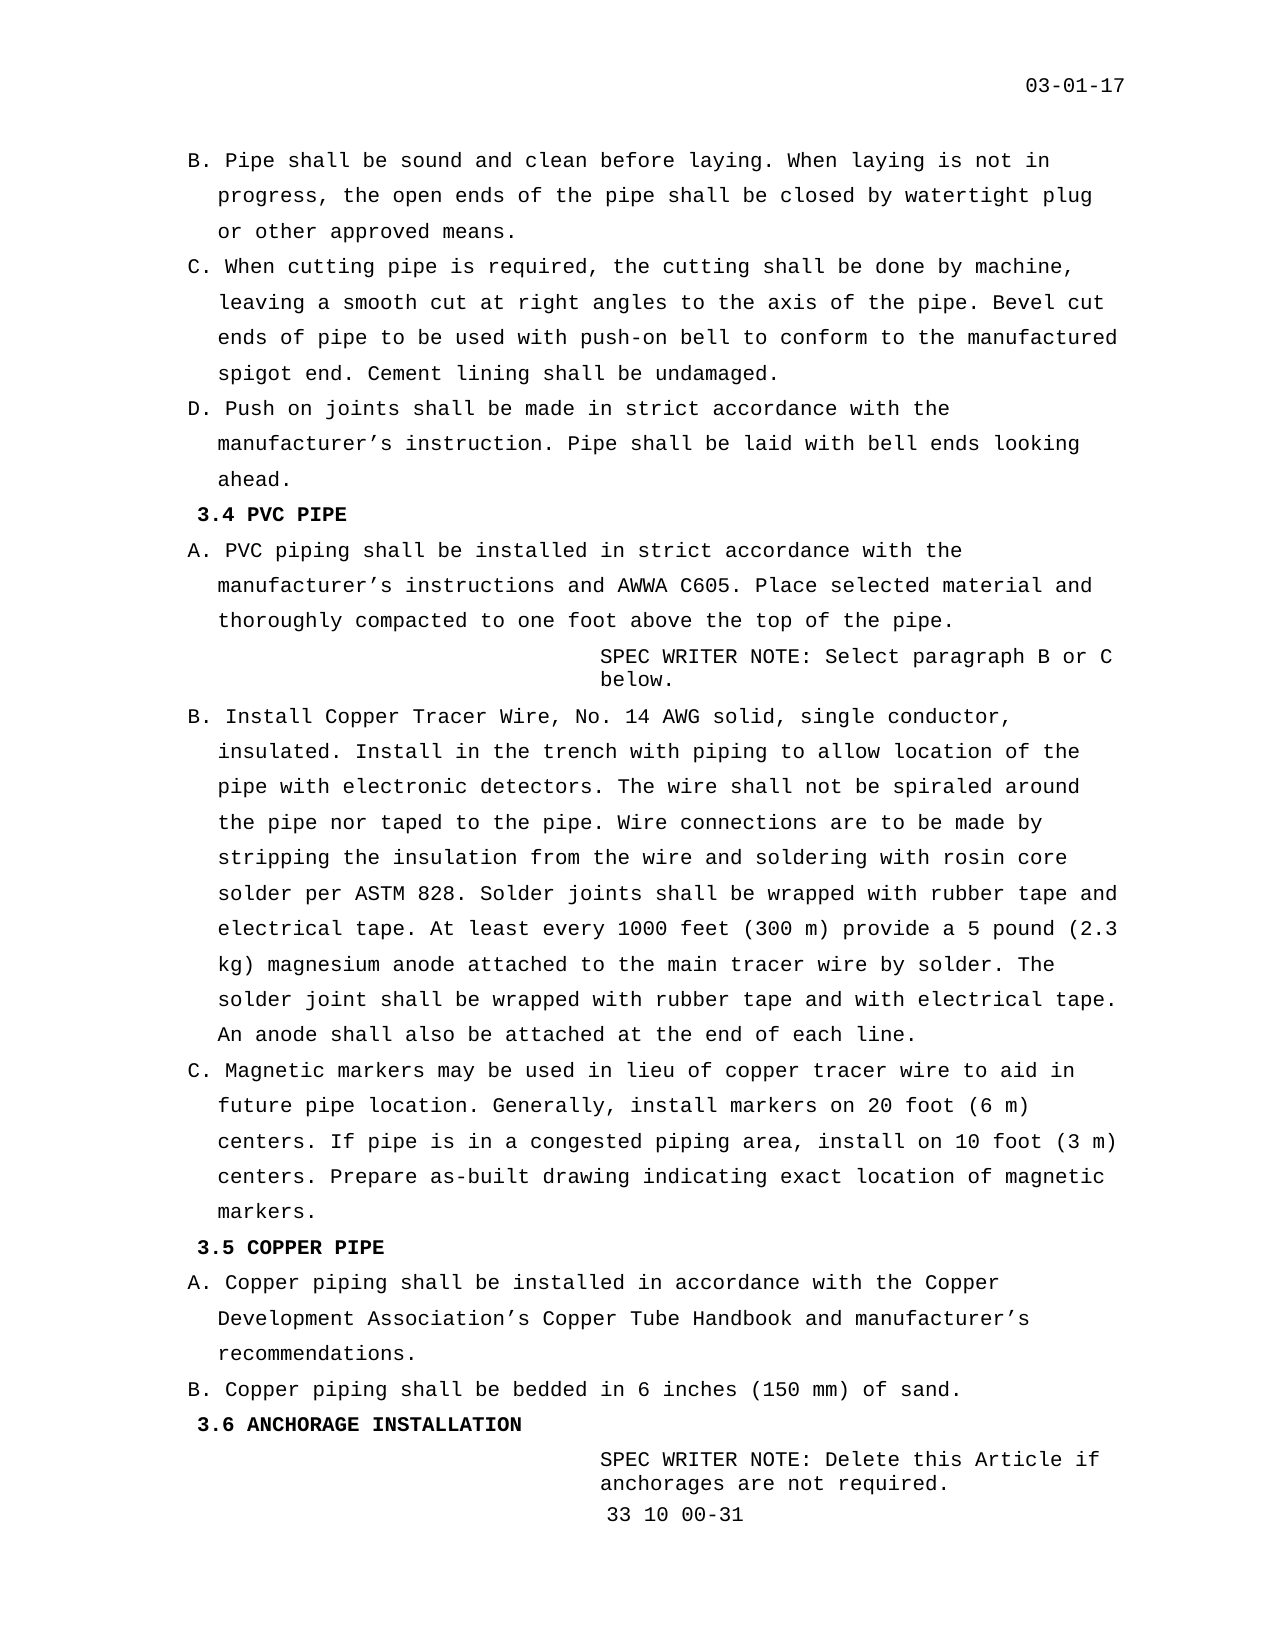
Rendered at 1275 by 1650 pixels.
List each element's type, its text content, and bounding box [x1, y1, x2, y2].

text Push on joints shall be made in strict accordance with the manufacturer’s instruction. Pipe shall be laid with bell ends looking ahead. [187, 398, 1125, 492]
text Copper Pipe [197, 1237, 1125, 1261]
text Copper piping shall be installed in accordance with the Copper Development Association’s Copper Tube Handbook and manufacturer’s recommendations. [187, 1272, 1125, 1367]
text SPEC WRITER NOTE: Select paragraph B or C below. [600, 646, 1125, 693]
text When cutting pipe is required, the cutting shall be done by machine, leaving a smooth cut at right angles to the axis of the pipe. Bevel cut ends of pipe to be used with push-on bell to conform to the manufactured spigot end. Cement lining shall be undamaged. [187, 256, 1125, 386]
text Magnetic markers may be used in lieu of copper tracer wire to aid in future pipe location. Generally, install markers on 20 foot (6 m) centers. If pipe is in a congested piping area, install on 10 foot (3 m) centers. Prepare as-built drawing indicating exact location of magnetic markers. [187, 1060, 1125, 1225]
text Copper piping shall be bedded in 6 inches (150 mm) of sand. [187, 1378, 1125, 1402]
text PVC Pipe [197, 504, 1125, 528]
text Anchorage Installation [197, 1414, 1125, 1438]
text SPEC WRITER NOTE: Delete this Article if anchorages are not required. [600, 1449, 1125, 1497]
text PVC piping shall be installed in strict accordance with the manufacturer’s instructions and AWWA C605. Place selected material and thoroughly compacted to one foot above the top of the pipe. [187, 539, 1125, 634]
text Pipe shall be sound and clean before laying. When laying is not in progress, the open ends of the pipe shall be closed by watertight plug or other approved means. [187, 150, 1125, 244]
text Install Copper Tracer Wire, No. 14 AWG solid, single conductor, insulated. Install in the trench with piping to allow location of the pipe with electronic detectors. The wire shall not be spiraled around the pipe nor taped to the pipe. Wire connections are to be made by stripping the insulation from the wire and soldering with rosin core solder per ASTM 828. Solder joints shall be wrapped with rubber tape and electrical tape. At least every 1000 feet (300 m) provide a 5 pound (2.3 kg) magnesium anode attached to the main tracer wire by solder. The solder joint shall be wrapped with rubber tape and with electrical tape. An anode shall also be attached at the end of each line. [187, 706, 1125, 1048]
